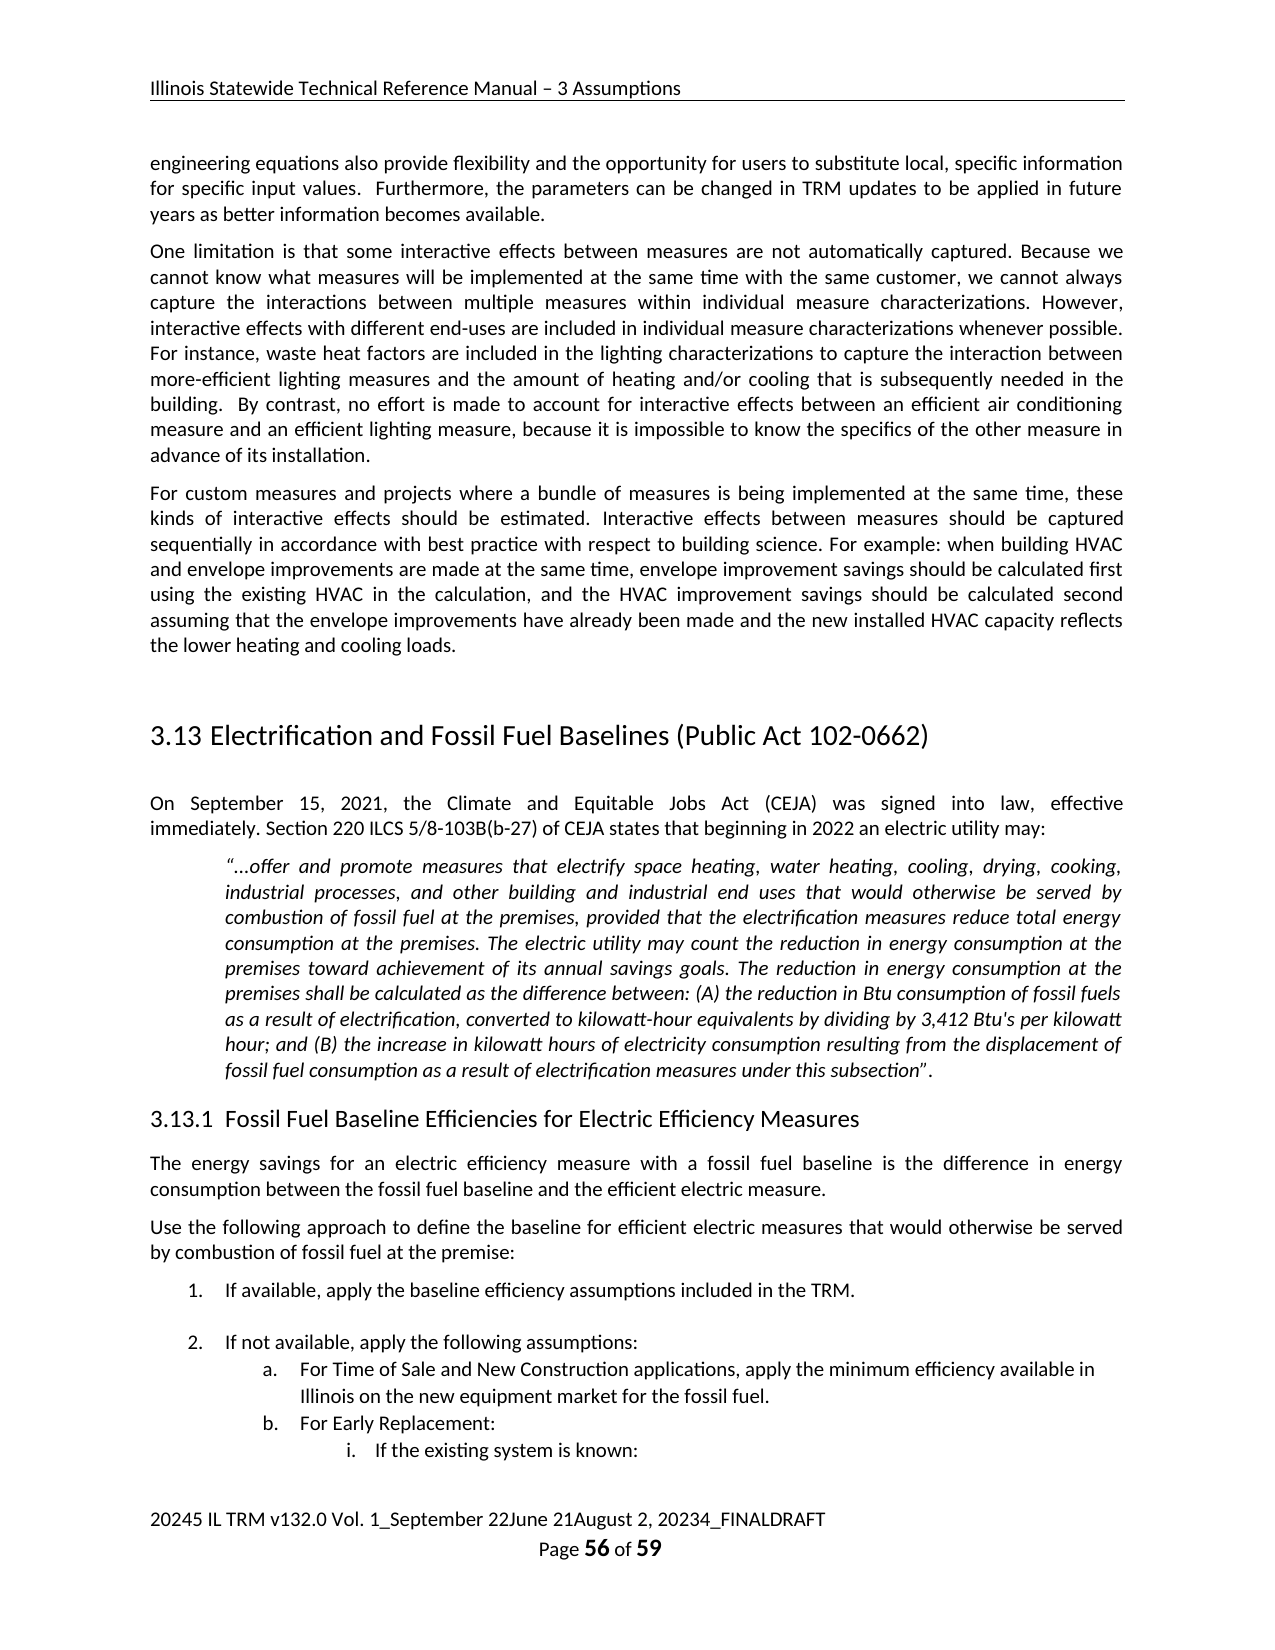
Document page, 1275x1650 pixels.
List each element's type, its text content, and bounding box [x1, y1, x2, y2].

subtitle Electrification and Fossil Fuel Baselines (Public Act 102-0662) [150, 717, 1125, 752]
text On September 15, 2021, the Climate and Equitable Jobs Act (CEJA) was signed into law, effective immediately. Section 220 ILCS 5/8-103B(b-27) of CEJA states that beginning in 2022 an electric utility may: [150, 790, 1125, 841]
list If available, apply the baseline efficiency assumptions included in the TRM. [187, 1277, 1125, 1303]
list If not available, apply the following assumptions: [187, 1329, 1125, 1355]
list For Time of Sale and New Construction applications, apply the minimum efficiency available in Illinois on the new equipment market for the fossil fuel. [262, 1356, 1125, 1409]
text Use the following approach to define the baseline for efficient electric measures that would otherwise be served by combustion of fossil fuel at the premise: [150, 1214, 1125, 1265]
text For custom measures and projects where a bundle of measures is being implemented at the same time, these kinds of interactive effects should be estimated. Interactive effects between measures should be captured sequentially in accordance with best practice with respect to building science. For example: when building HVAC and envelope improvements are made at the same time, envelope improvement savings should be calculated first using the existing HVAC in the calculation, and the HVAC improvement savings should be calculated second assuming that the envelope improvements have already been made and the new installed HVAC capacity reflects the lower heating and cooling loads. [150, 480, 1125, 658]
text “...offer and promote measures that electrify space heating, water heating, cooling, drying, cooking, industrial processes, and other building and industrial end uses that would otherwise be served by combustion of fossil fuel at the premises, provided that the electrification measures reduce total energy consumption at the premises. The electric utility may count the reduction in energy consumption at the premises toward achievement of its annual savings goals. The reduction in energy consumption at the premises shall be calculated as the difference between: (A) the reduction in Btu consumption of fossil fuels as a result of electrification, converted to kilowatt-hour equivalents by dividing by 3,412 Btu's per kilowatt hour; and (B) the increase in kilowatt hours of electricity consumption resulting from the displacement of fossil fuel consumption as a result of electrification measures under this subsection”. [225, 853, 1125, 1082]
text The energy savings for an electric efficiency measure with a fossil fuel baseline is the difference in energy consumption between the fossil fuel baseline and the efficient electric measure. [150, 1151, 1125, 1201]
list If the existing system is known: [356, 1437, 1125, 1462]
text One limitation is that some interactive effects between measures are not automatically captured. Because we cannot know what measures will be implemented at the same time with the same customer, we cannot always capture the interactions between multiple measures within individual measure characterizations. However, interactive effects with different end-uses are included in individual measure characterizations whenever possible. For instance, waste heat factors are included in the lighting characterizations to capture the interaction between more-efficient lighting measures and the amount of heating and/or cooling that is subsequently needed in the building. By contrast, no effort is made to account for interactive effects between an efficient air conditioning measure and an efficient lighting measure, because it is impossible to know the specifics of the other measure in advance of its installation. [150, 239, 1125, 467]
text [150, 150, 1125, 226]
subtitle Fossil Fuel Baseline Efficiencies for Electric Efficiency Measures [150, 1103, 1275, 1134]
list For Early Replacement: [262, 1410, 1125, 1436]
